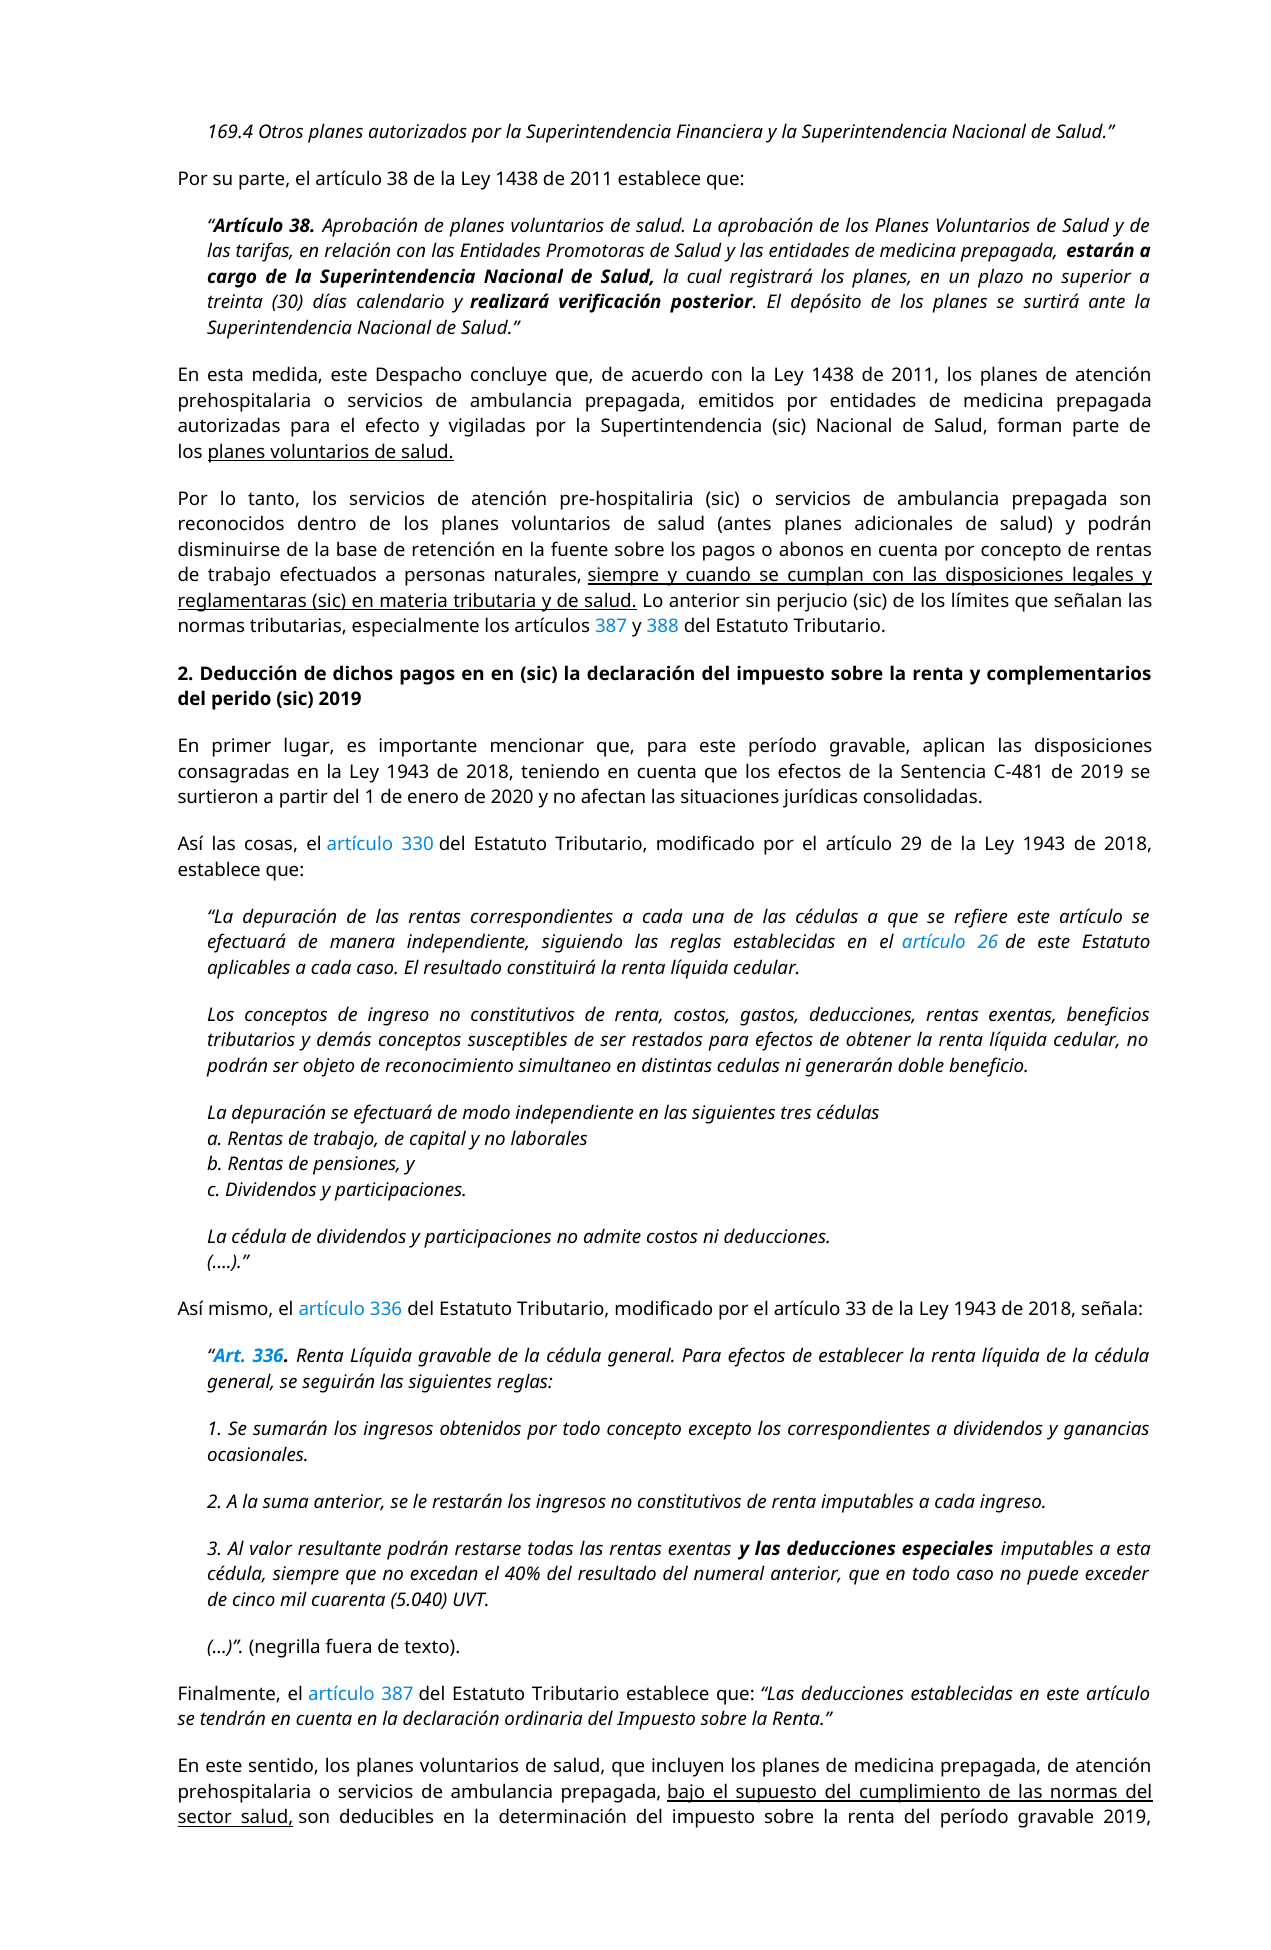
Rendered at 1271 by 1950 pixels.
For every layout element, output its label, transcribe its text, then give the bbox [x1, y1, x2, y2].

text La cédula de dividendos y participaciones no admite costos ni deducciones. [207, 1223, 1153, 1248]
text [177, 1753, 1153, 1829]
text En esta medida, este Despacho concluye que, de acuerdo con la Ley 1438 de 2011, los planes de atención prehospitalaria o servicios de ambulancia prepagada, emitidos por entidades de medicina prepagada autorizadas para el efecto y vigiladas por la Supertintendencia (sic) Nacional de Salud, forman parte de los planes voluntarios de salud. [177, 361, 1153, 463]
text “Art. 336. Renta Líquida gravable de la cédula general. Para efectos de establecer la renta líquida de la cédula general, se seguirán las siguientes reglas: [207, 1343, 1153, 1394]
text b. Rentas de pensiones, y [207, 1150, 1153, 1176]
text c. Dividendos y participaciones. [207, 1176, 1153, 1201]
text 169.4 Otros planes autorizados por la Superintendencia Financiera y la Superintendencia Nacional de Salud.” [207, 118, 1153, 144]
text (...)”. (negrilla fuera de texto). [207, 1633, 1153, 1659]
text “La depuración de las rentas correspondientes a cada una de las cédulas a que se refiere este artículo se efectuará de manera independiente, siguiendo las reglas establecidas en el artículo 26 de este Estatuto aplicables a cada caso. El resultado constituirá la renta líquida cedular. [207, 903, 1153, 980]
text Así mismo, el artículo 336 del Estatuto Tributario, modificado por el artículo 33 de la Ley 1943 de 2018, señala: [177, 1296, 1153, 1321]
text Los conceptos de ingreso no constitutivos de renta, costos, gastos, deducciones, rentas exentas, beneficios tributarios y demás conceptos susceptibles de ser restados para efectos de obtener la renta líquida cedular, no podrán ser objeto de reconocimiento simultaneo en distintas cedulas ni generarán doble beneficio. [207, 1001, 1153, 1078]
text Por su parte, el artículo 38 de la Ley 1438 de 2011 establece que: [177, 165, 1153, 191]
text (….).” [207, 1248, 1153, 1274]
text 1. Se sumarán los ingresos obtenidos por todo concepto excepto los correspondientes a dividendos y ganancias ocasionales. [207, 1415, 1153, 1466]
text Finalmente, el artículo 387 del Estatuto Tributario establece que: “Las deducciones establecidas en este artículo se tendrán en cuenta en la declaración ordinaria del Impuesto sobre la Renta.” [177, 1680, 1153, 1731]
text 3. Al valor resultante podrán restarse todas las rentas exentas y las deducciones especiales imputables a esta cédula, siempre que no excedan el 40% del resultado del numeral anterior, que en todo caso no puede exceder de cinco mil cuarenta (5.040) UVT. [207, 1535, 1153, 1612]
text “Artículo 38. Aprobación de planes voluntarios de salud. La aprobación de los Planes Voluntarios de Salud y de las tarifas, en relación con las Entidades Promotoras de Salud y las entidades de medicina prepagada, estarán a cargo de la Superintendencia Nacional de Salud, la cual registrará los planes, en un plazo no superior a treinta (30) días calendario y realizará verificación posterior. El depósito de los planes se surtirá ante la Superintendencia Nacional de Salud.” [207, 212, 1153, 340]
text La depuración se efectuará de modo independiente en las siguientes tres cédulas [207, 1099, 1153, 1125]
text 2. A la suma anterior, se le restarán los ingresos no constitutivos de renta imputables a cada ingreso. [207, 1488, 1153, 1513]
text a. Rentas de trabajo, de capital y no laborales [207, 1125, 1153, 1150]
text Así las cosas, el artículo 330 del Estatuto Tributario, modificado por el artículo 29 de la Ley 1943 de 2018, establece que: [177, 831, 1153, 882]
text 2. Deducción de dichos pagos en en (sic) la declaración del impuesto sobre la renta y complementarios del perido (sic) 2019 [177, 660, 1153, 711]
text En primer lugar, es importante mencionar que, para este período gravable, aplican las disposiciones consagradas en la Ley 1943 de 2018, teniendo en cuenta que los efectos de la Sentencia C-481 de 2019 se surtieron a partir del 1 de enero de 2020 y no afectan las situaciones jurídicas consolidadas. [177, 732, 1153, 809]
text Por lo tanto, los servicios de atención pre-hospitaliria (sic) o servicios de ambulancia prepagada son reconocidos dentro de los planes voluntarios de salud (antes planes adicionales de salud) y podrán disminuirse de la base de retención en la fuente sobre los pagos o abonos en cuenta por concepto de rentas de trabajo efectuados a personas naturales, siempre y cuando se cumplan con las disposiciones legales y reglamentaras (sic) en materia tributaria y de salud. Lo anterior sin perjucio (sic) de los límites que señalan las normas tributarias, especialmente los artículos 387 y 388 del Estatuto Tributario. [177, 485, 1153, 638]
